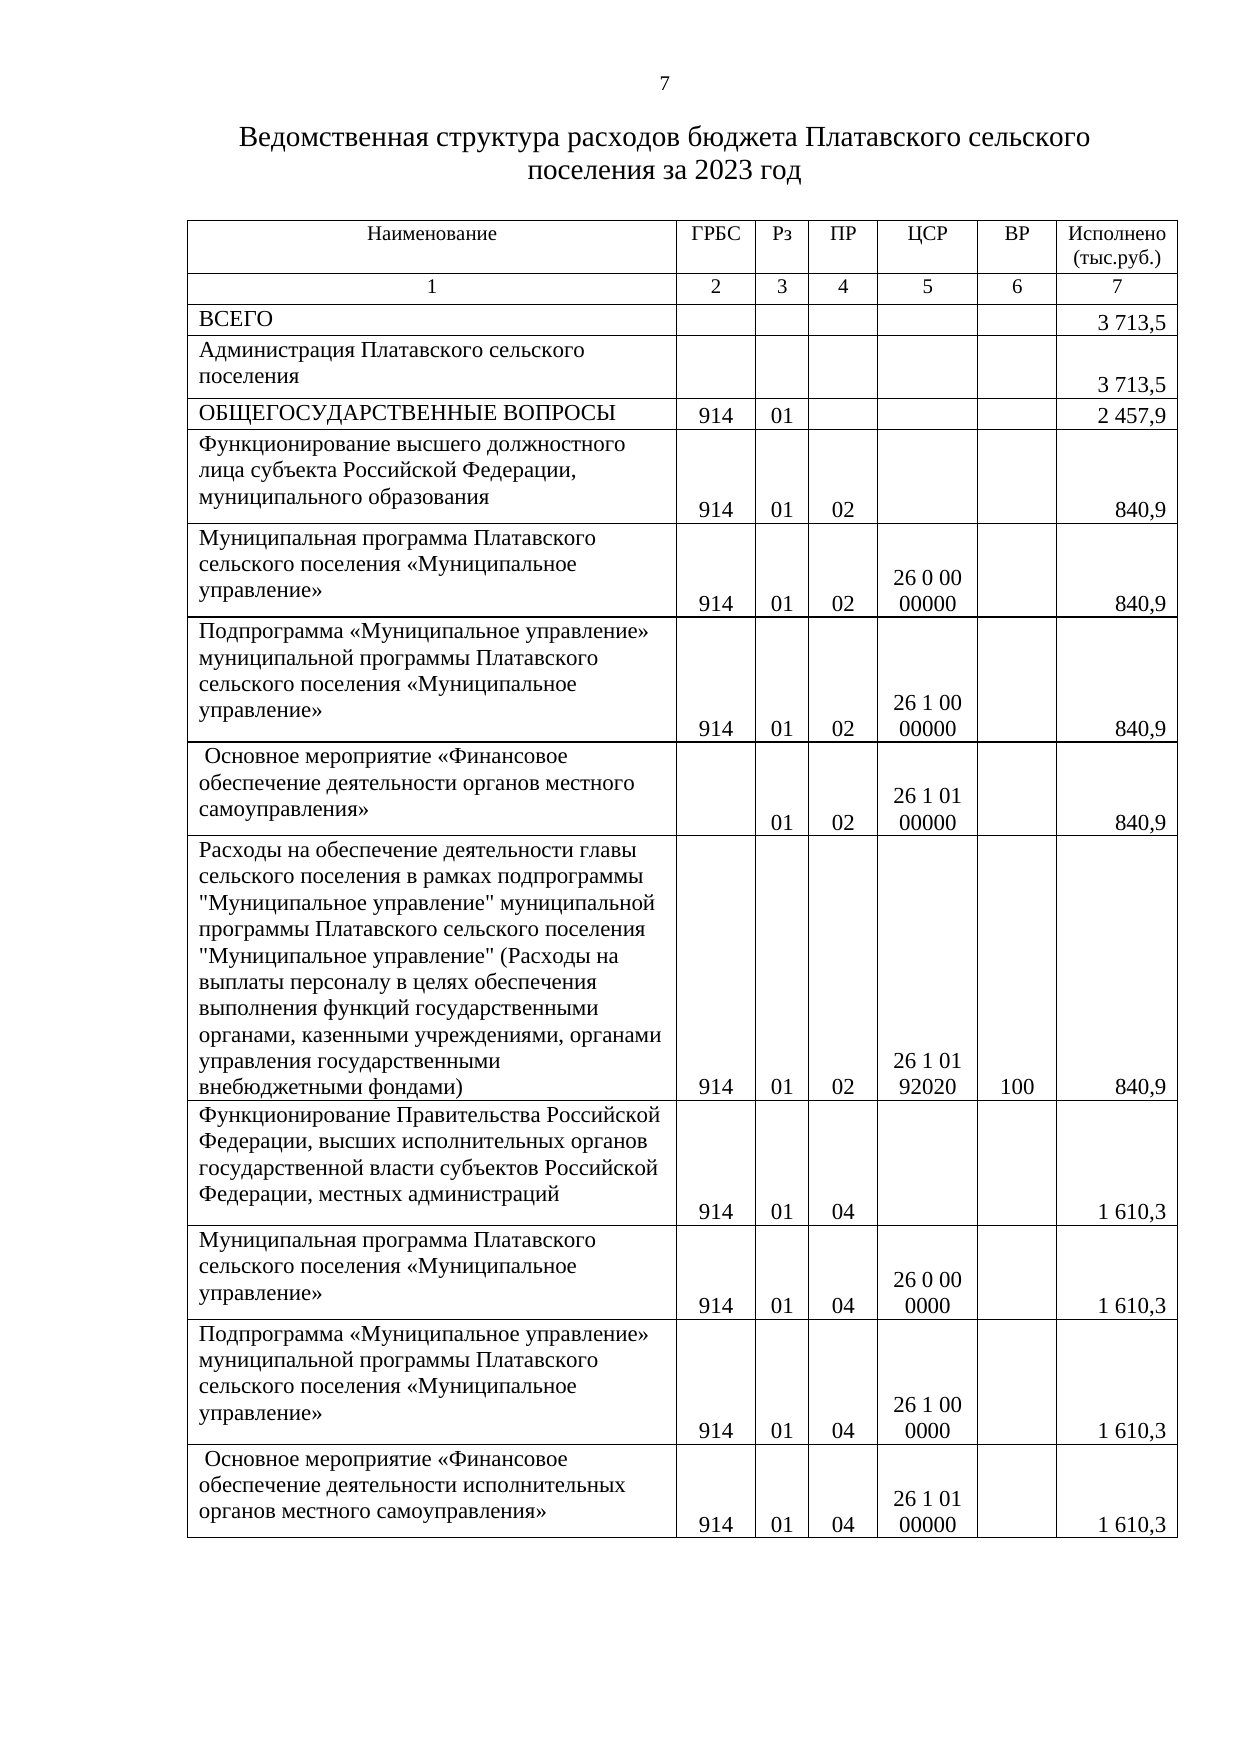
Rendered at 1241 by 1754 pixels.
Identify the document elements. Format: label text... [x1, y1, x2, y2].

table_cell 7 [1057, 274, 1177, 304]
table_cell 1 610,3 [1057, 1101, 1177, 1225]
table_cell 6 [978, 274, 1056, 304]
table_cell Расходы на обеспечение деятельности главы сельского поселения в рамках подпрограммы "Муниципальное управление" муниципальной программы Платавского сельского поселения "Муниципальное управление" (Расходы на выплаты персоналу в целях обеспечения выполнения функций государственными органами, казенными учреждениями, органами управления государственными внебюджетными фондами) [188, 836, 676, 1100]
table_cell [978, 743, 1056, 835]
table_cell [978, 336, 1056, 398]
table_cell 2 457,9 [1057, 399, 1177, 429]
table_cell 3 713,5 [1057, 336, 1177, 398]
table_header Наименование [188, 221, 676, 273]
table_cell 914 [677, 836, 755, 1100]
table_cell 01 [756, 430, 808, 523]
table_header ЦСР [878, 221, 977, 273]
table_cell [809, 336, 877, 398]
table_cell [809, 399, 877, 429]
table_cell [878, 305, 977, 335]
table_cell [978, 305, 1056, 335]
table_cell [978, 1101, 1056, 1225]
table_cell 3 [756, 274, 808, 304]
table_cell [677, 336, 755, 398]
table_cell Администрация Платавского сельского поселения [188, 336, 676, 398]
table_cell 4 [809, 274, 877, 304]
table_cell 02 [809, 430, 877, 523]
table_cell 26 1 01 00000 [878, 743, 977, 835]
table_cell 840,9 [1057, 430, 1177, 523]
table_cell [878, 1101, 977, 1225]
table_cell 01 [756, 524, 808, 616]
table_cell [978, 1226, 1056, 1318]
table_cell [978, 524, 1056, 616]
table_cell 04 [809, 1226, 877, 1318]
table_cell [978, 399, 1056, 429]
table_cell 914 [677, 430, 755, 523]
table_cell 26 1 00 0000 [878, 1320, 977, 1443]
table_cell 3 713,5 [1057, 305, 1177, 335]
table_cell 02 [809, 836, 877, 1100]
table_cell 04 [809, 1445, 877, 1537]
table_cell 914 [677, 618, 755, 741]
table_cell [978, 1445, 1056, 1537]
table_cell 01 [756, 836, 808, 1100]
table_cell 01 [756, 618, 808, 741]
table_cell 1 610,3 [1057, 1320, 1177, 1443]
table_cell 26 0 00 0000 [878, 1226, 977, 1318]
table_cell 1 610,3 [1057, 1226, 1177, 1318]
table_cell 914 [677, 1445, 755, 1537]
table_header ГРБС [677, 221, 755, 273]
table_header ПР [809, 221, 877, 273]
table_cell 100 [978, 836, 1056, 1100]
table_cell 5 [878, 274, 977, 304]
table_cell 04 [809, 1320, 877, 1443]
table_cell [677, 305, 755, 335]
table_cell Основное мероприятие «Финансовое обеспечение деятельности исполнительных органов местного самоуправления» [188, 1445, 676, 1537]
table_cell 914 [677, 1226, 755, 1318]
table_header Рз [756, 221, 808, 273]
table_cell [878, 430, 977, 523]
table_cell 914 [677, 1320, 755, 1443]
table_cell 26 1 01 92020 [878, 836, 977, 1100]
table_cell 840,9 [1057, 743, 1177, 835]
table_cell 01 [756, 743, 808, 835]
table_cell Основное мероприятие «Финансовое обеспечение деятельности органов местного самоуправления» [188, 743, 676, 835]
table_cell 01 [756, 399, 808, 429]
table_cell 1 610,3 [1057, 1445, 1177, 1537]
table_cell [978, 618, 1056, 741]
table_cell 02 [809, 618, 877, 741]
table_cell [677, 743, 755, 835]
table_cell 2 [677, 274, 755, 304]
table_cell [809, 305, 877, 335]
table_cell [978, 430, 1056, 523]
table_cell 840,9 [1057, 524, 1177, 616]
table_cell ОБЩЕГОСУДАРСТВЕННЫЕ ВОПРОСЫ [188, 399, 676, 429]
table_cell [756, 305, 808, 335]
text Ведомственная структура расходов бюджета Платавского сельского поселения за 2023 год [177, 119, 1152, 186]
table_header Исполнено (тыс.руб.) [1057, 221, 1177, 273]
table_cell Муниципальная программа Платавского сельского поселения «Муниципальное управление» [188, 524, 676, 616]
table_cell 01 [756, 1226, 808, 1318]
table_cell Муниципальная программа Платавского сельского поселения «Муниципальное управление» [188, 1226, 676, 1318]
table_cell 04 [809, 1101, 877, 1225]
table_cell [978, 1320, 1056, 1443]
table_cell [756, 336, 808, 398]
table_cell Подпрограмма «Муниципальное управление» муниципальной программы Платавского сельского поселения «Муниципальное управление» [188, 1320, 676, 1443]
table_cell 914 [677, 524, 755, 616]
table_cell 914 [677, 1101, 755, 1225]
table_cell ВСЕГО [188, 305, 676, 335]
table_cell Функционирование Правительства Российской Федерации, высших исполнительных органов государственной власти субъектов Российской Федерации, местных администраций [188, 1101, 676, 1225]
table_cell [878, 399, 977, 429]
table_cell 01 [756, 1445, 808, 1537]
table_cell 914 [677, 399, 755, 429]
table_cell 26 1 00 00000 [878, 618, 977, 741]
table_cell 01 [756, 1101, 808, 1225]
table_cell Функционирование высшего должностного лица субъекта Российской Федерации, муниципального образования [188, 430, 676, 523]
table_cell 02 [809, 743, 877, 835]
table_cell 01 [756, 1320, 808, 1443]
table_cell 26 0 00 00000 [878, 524, 977, 616]
table_cell [878, 336, 977, 398]
table_cell 840,9 [1057, 836, 1177, 1100]
table_cell 02 [809, 524, 877, 616]
table_cell 1 [188, 274, 676, 304]
table_cell Подпрограмма «Муниципальное управление» муниципальной программы Платавского сельского поселения «Муниципальное управление» [188, 618, 676, 741]
table_cell 840,9 [1057, 618, 1177, 741]
table_header ВР [978, 221, 1056, 273]
table_cell 26 1 01 00000 [878, 1445, 977, 1537]
